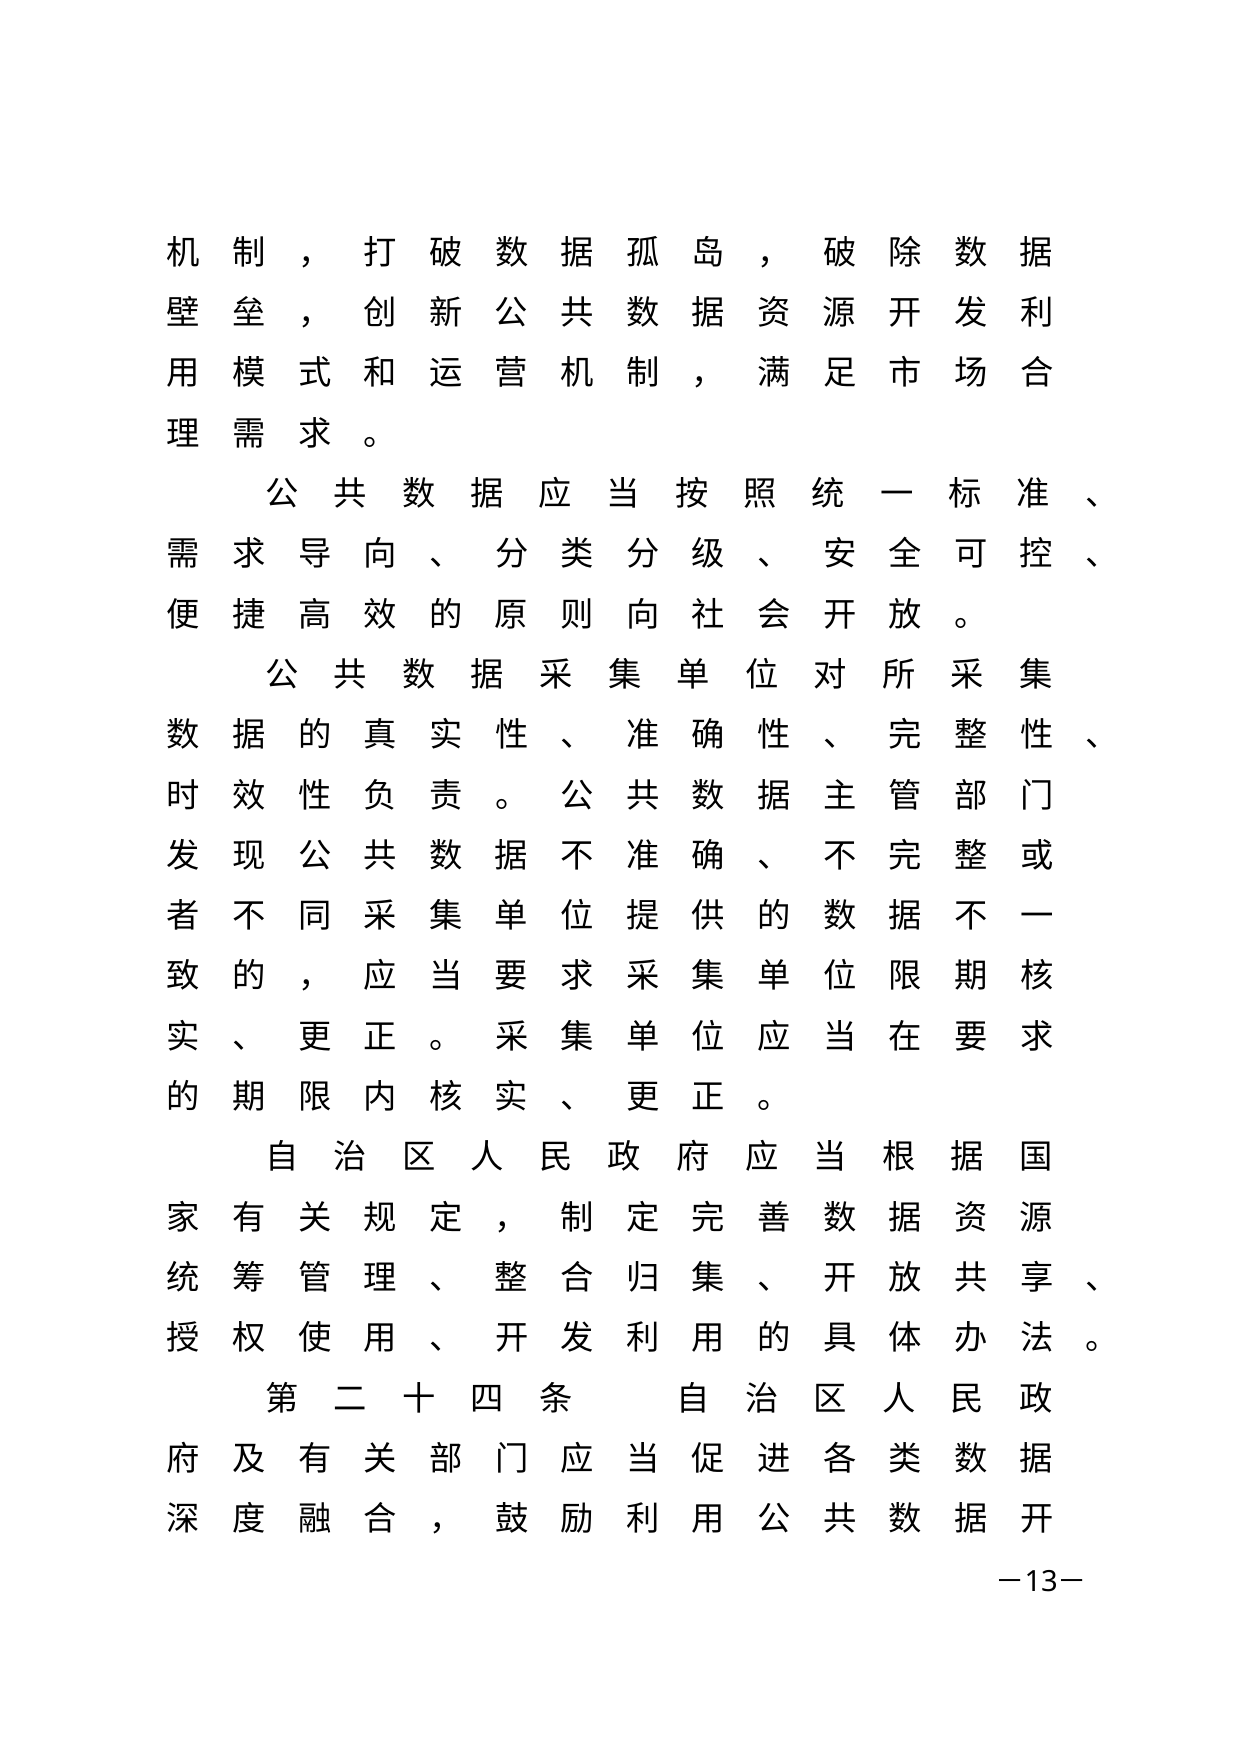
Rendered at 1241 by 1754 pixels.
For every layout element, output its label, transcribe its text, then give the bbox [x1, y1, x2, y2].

text 第二十三条 国家机关、法律法规授权的具有管理公共事务职能的组织以及提供公共服务的组织应当建立公共数据采集、使用、管理、开放、共享动态调整机制，打破数据孤岛，破除数据壁垒，创新公共数据资源开发利用模式和运营机制，满足市场合理需求。 [167, 219, 1085, 461]
text 自治区人民政府应当根据国家有关规定，制定完善数据资源统筹管理、整合归集、开放共享、授权使用、开发利用的具体办法。 [167, 1124, 1085, 1365]
text 公共数据采集单位对所采集数据的真实性、准确性、完整性、时效性负责。公共数据主管部门发现公共数据不准确、不完整或者不同采集单位提供的数据不一致的，应当要求采集单位限期核实、更正。采集单位应当在要求的期限内核实、更正。 [167, 642, 1085, 1124]
text 第二十四条 自治区人民政府及有关部门应当促进各类数据深度融合，鼓励利用公共数据开展科学技术研究、咨询服务、产品开发、数据加工等活动；统筹谋划应用场景建设，建立政府引导、市场主导、多方参与的场景建设长效机制，支持工业、农牧业、服务业等领域打造标杆性数据资源开发利用场景。 [167, 1365, 1085, 1546]
text 公共数据应当按照统一标准、需求导向、分类分级、安全可控、便捷高效的原则向社会开放。 [167, 461, 1085, 642]
